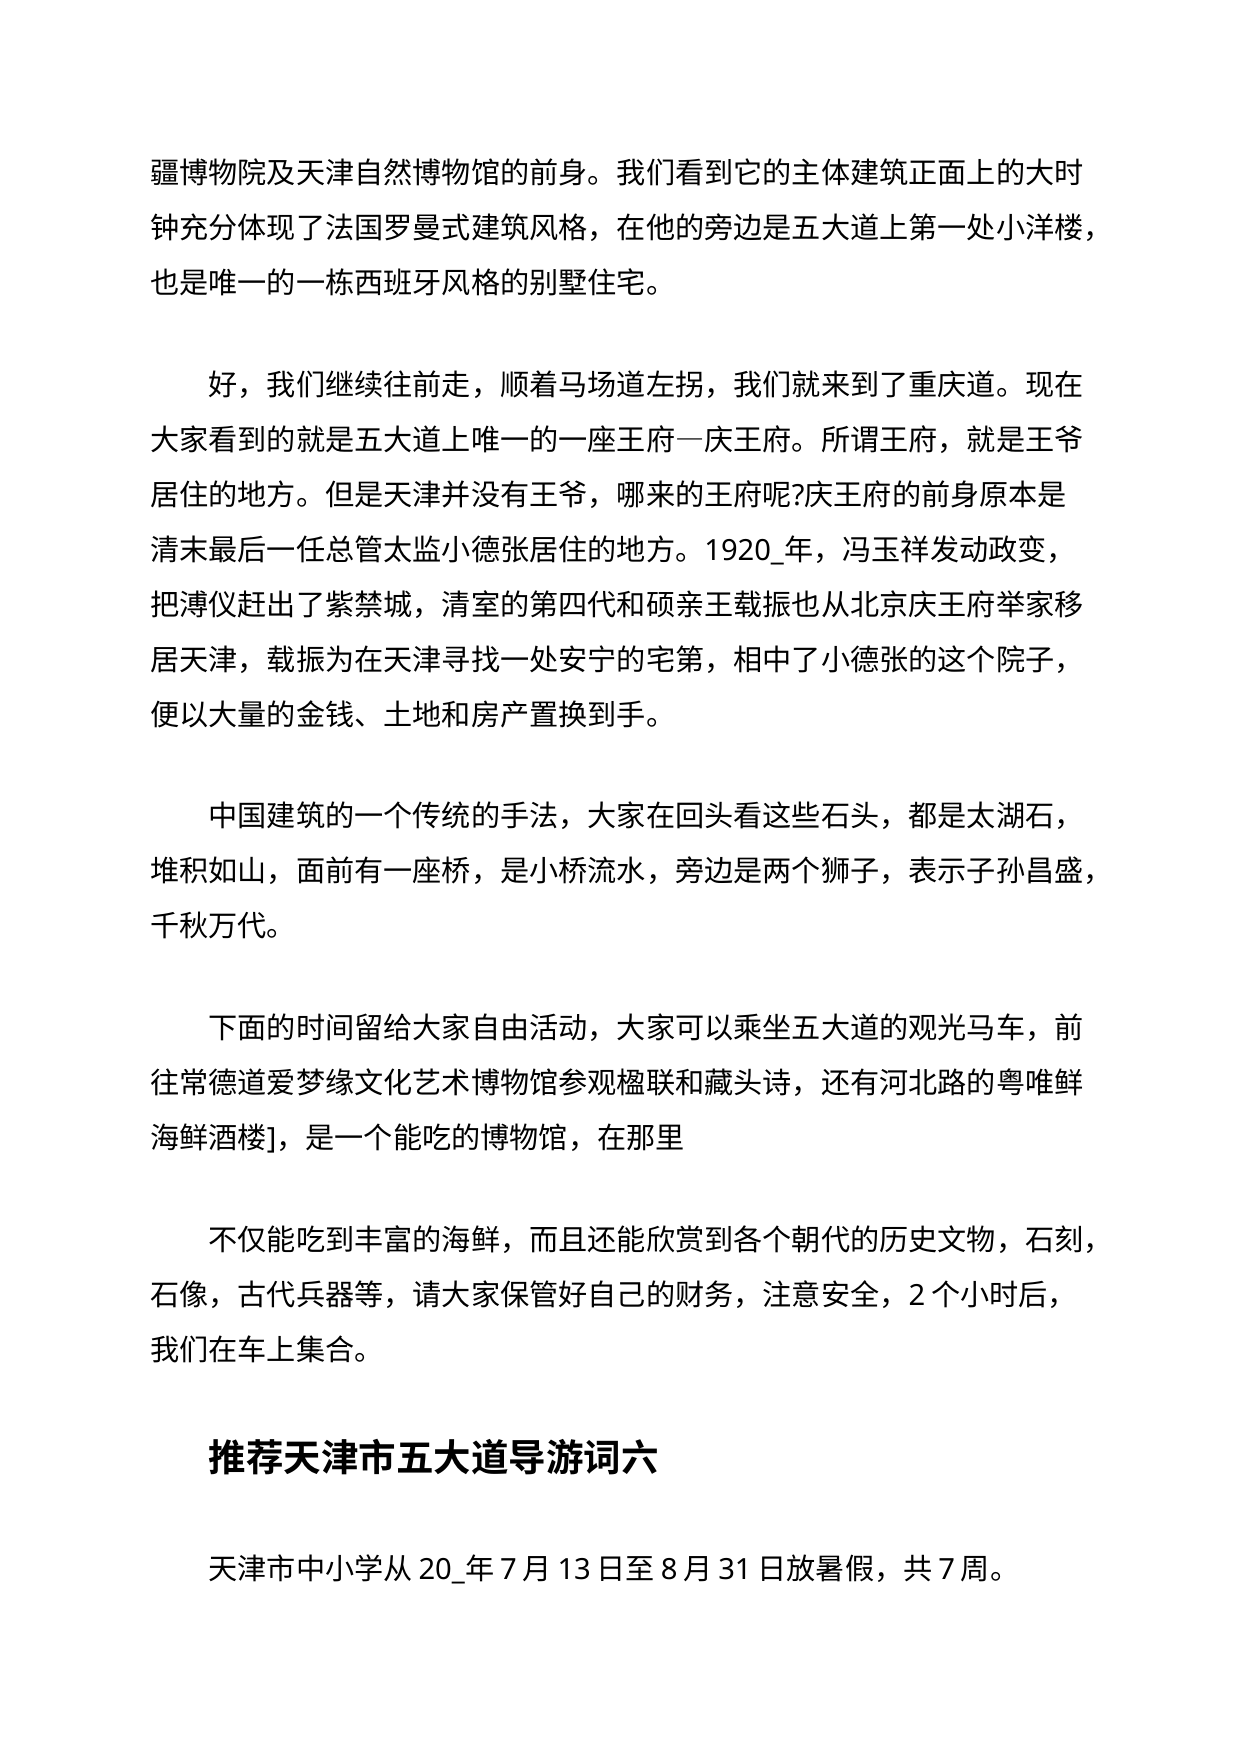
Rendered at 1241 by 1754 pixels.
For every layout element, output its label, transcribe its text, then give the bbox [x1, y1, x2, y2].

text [150, 150, 1090, 302]
text 天津市中小学从20_年7月13日至8月31日放暑假，共7周。 [150, 1545, 1090, 1588]
text 中国建筑的一个传统的手法，大家在回头看这些石头，都是太湖石，堆积如山，面前有一座桥，是小桥流水，旁边是两个狮子，表示子孙昌盛，千秋万代。 [150, 793, 1090, 945]
text 不仅能吃到丰富的海鲜，而且还能欣赏到各个朝代的历史文物，石刻，石像，古代兵器等，请大家保管好自己的财务，注意安全，2个小时后，我们在车上集合。 [150, 1216, 1090, 1368]
text 好，我们继续往前走，顺着马场道左拐，我们就来到了重庆道。现在大家看到的就是五大道上唯一的一座王府—庆王府。所谓王府，就是王爷居住的地方。但是天津并没有王爷，哪来的王府呢?庆王府的前身原本是清末最后一任总管太监小德张居住的地方。1920_年，冯玉祥发动政变，把溥仪赶出了紫禁城，清室的第四代和硕亲王载振也从北京庆王府举家移居天津，载振为在天津寻找一处安宁的宅第，相中了小德张的这个院子，便以大量的金钱、土地和房产置换到手。 [150, 362, 1090, 733]
text 推荐天津市五大道导游词六 [150, 1428, 1090, 1482]
text 下面的时间留给大家自由活动，大家可以乘坐五大道的观光马车，前往常德道爱梦缘文化艺术博物馆参观楹联和藏头诗，还有河北路的粤唯鲜海鲜酒楼]，是一个能吃的博物馆，在那里 [150, 1004, 1090, 1157]
